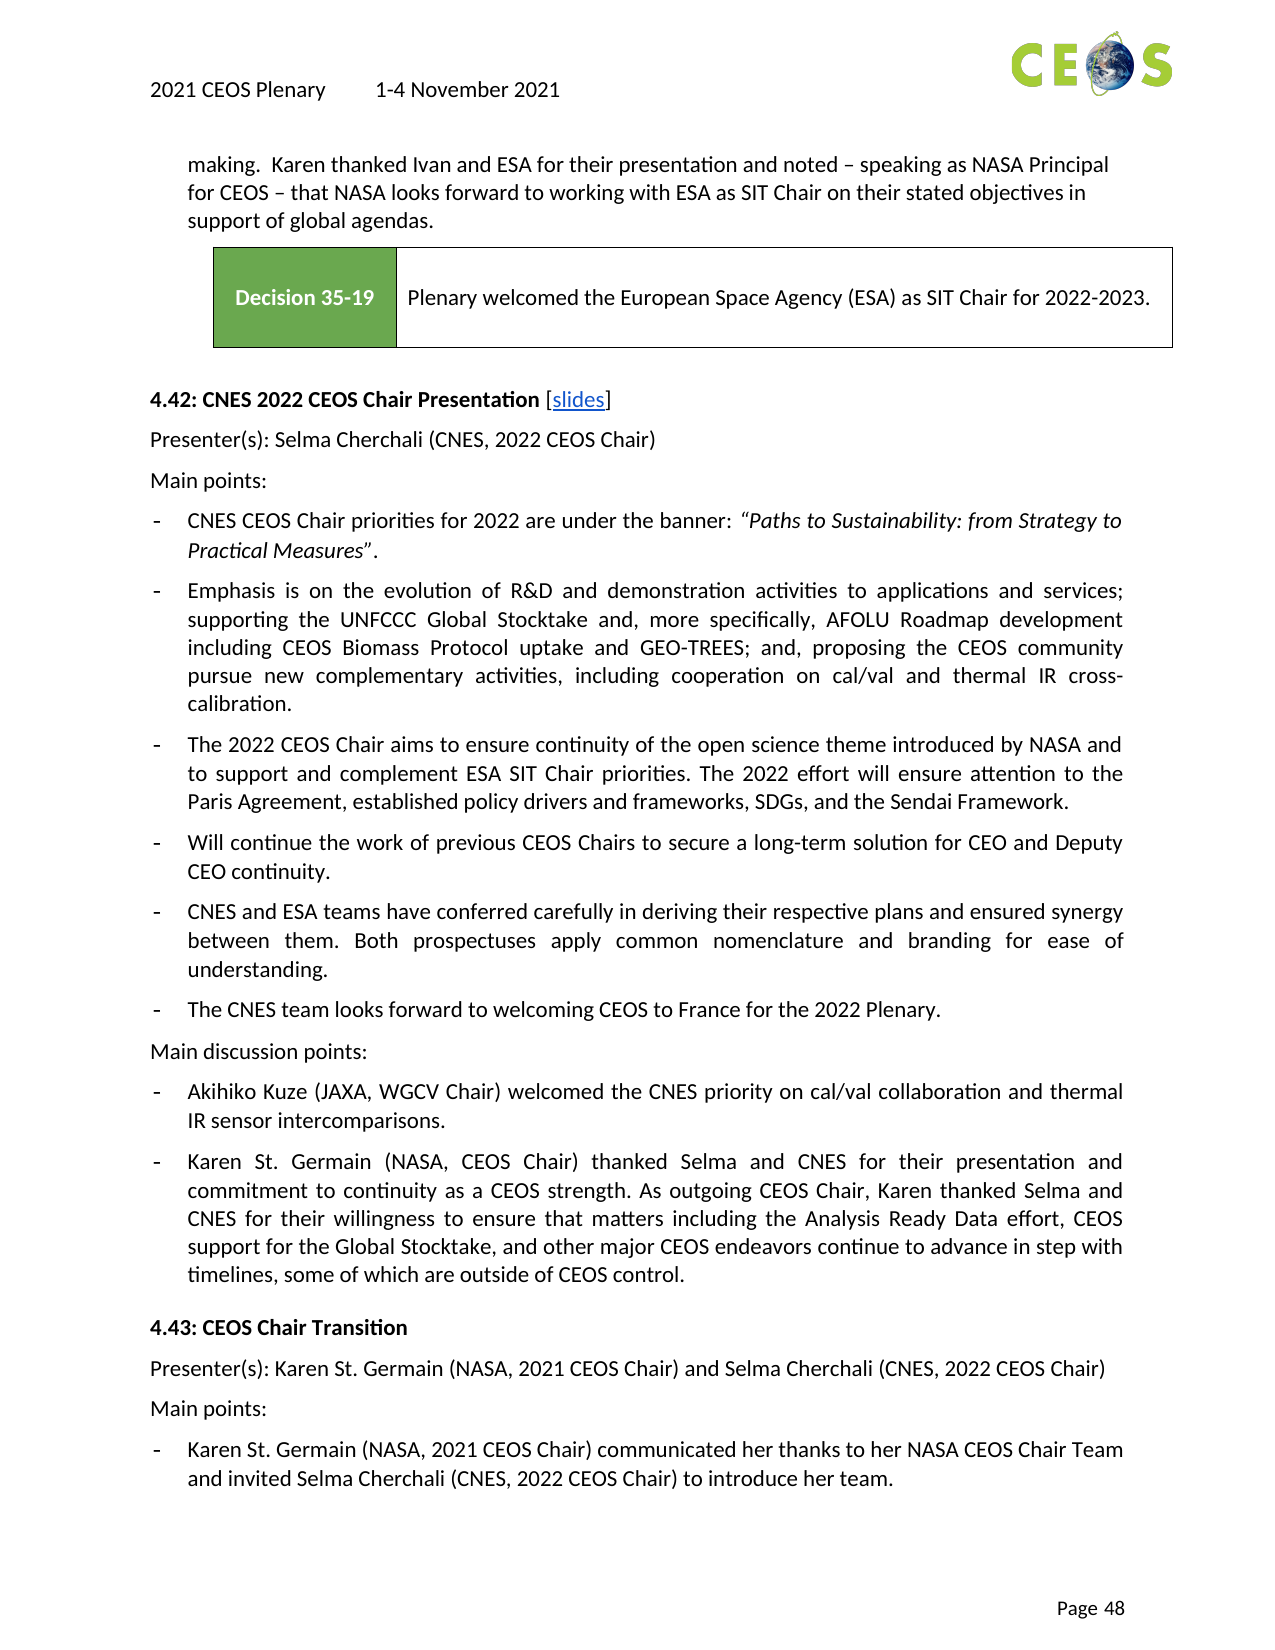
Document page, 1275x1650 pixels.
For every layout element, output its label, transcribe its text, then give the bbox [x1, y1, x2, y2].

subtitle 4.42: CNES 2022 CEOS Chair Presentation [slides] [150, 385, 1125, 413]
list CNES CEOS Chair priorities for 2022 are under the banner: “Paths to Sustainability: from Strategy to Practical Measures”. [150, 507, 1125, 564]
list Karen St. Germain (NASA, CEOS Chair) thanked Selma and CNES for their presentation and commitment to continuity as a CEOS strength. As outgoing CEOS Chair, Karen thanked Selma and CNES for their willingness to ensure that matters including the Analysis Ready Data effort, CEOS support for the Global Stocktake, and other major CEOS endeavors continue to advance in step with timelines, some of which are outside of CEOS control. [150, 1147, 1125, 1288]
subtitle 4.43: CEOS Chair Transition [150, 1313, 1125, 1341]
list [150, 150, 1125, 234]
table_header Plenary welcomed the European Space Agency (ESA) as SIT Chair for 2022-2023. [397, 248, 1172, 347]
text Main points: [150, 1394, 1125, 1422]
list Will continue the work of previous CEOS Chairs to secure a long-term solution for CEO and Deputy CEO continuity. [150, 828, 1125, 885]
text Presenter(s): Karen St. Germain (NASA, 2021 CEOS Chair) and Selma Cherchali (CNES, 2022 CEOS Chair) [150, 1354, 1125, 1382]
list The CNES team looks forward to welcoming CEOS to France for the 2022 Plenary. [150, 995, 1125, 1024]
list Emphasis is on the evolution of R&D and demonstration activities to applications and services; supporting the UNFCCC Global Stocktake and, more specifically, AFOLU Roadmap development including CEOS Biomass Protocol uptake and GEO-TREES; and, proposing the CEOS community pursue new complementary activities, including cooperation on cal/val and thermal IR cross-calibration. [150, 576, 1125, 718]
list Karen St. Germain (NASA, 2021 CEOS Chair) communicated her thanks to her NASA CEOS Chair Team and invited Selma Cherchali (CNES, 2022 CEOS Chair) to introduce her team. [150, 1435, 1125, 1492]
list Akihiko Kuze (JAXA, WGCV Chair) welcomed the CNES priority on cal/val collaboration and thermal IR sensor intercomparisons. [150, 1077, 1125, 1134]
list The 2022 CEOS Chair aims to ensure continuity of the open science theme introduced by NASA and to support and complement ESA SIT Chair priorities. The 2022 effort will ensure attention to the Paris Agreement, established policy drivers and frameworks, SDGs, and the Sendai Framework. [150, 730, 1125, 815]
text Presenter(s): Selma Cherchali (CNES, 2022 CEOS Chair) [150, 426, 1125, 454]
text Main points: [150, 466, 1125, 494]
table_header Decision 35-19 [214, 248, 396, 347]
text Main discussion points: [150, 1037, 1125, 1065]
picture [1011, 31, 1172, 96]
list CNES and ESA teams have conferred carefully in deriving their respective plans and ensured synergy between them. Both prospectuses apply common nomenclature and branding for ease of understanding. [150, 897, 1125, 983]
